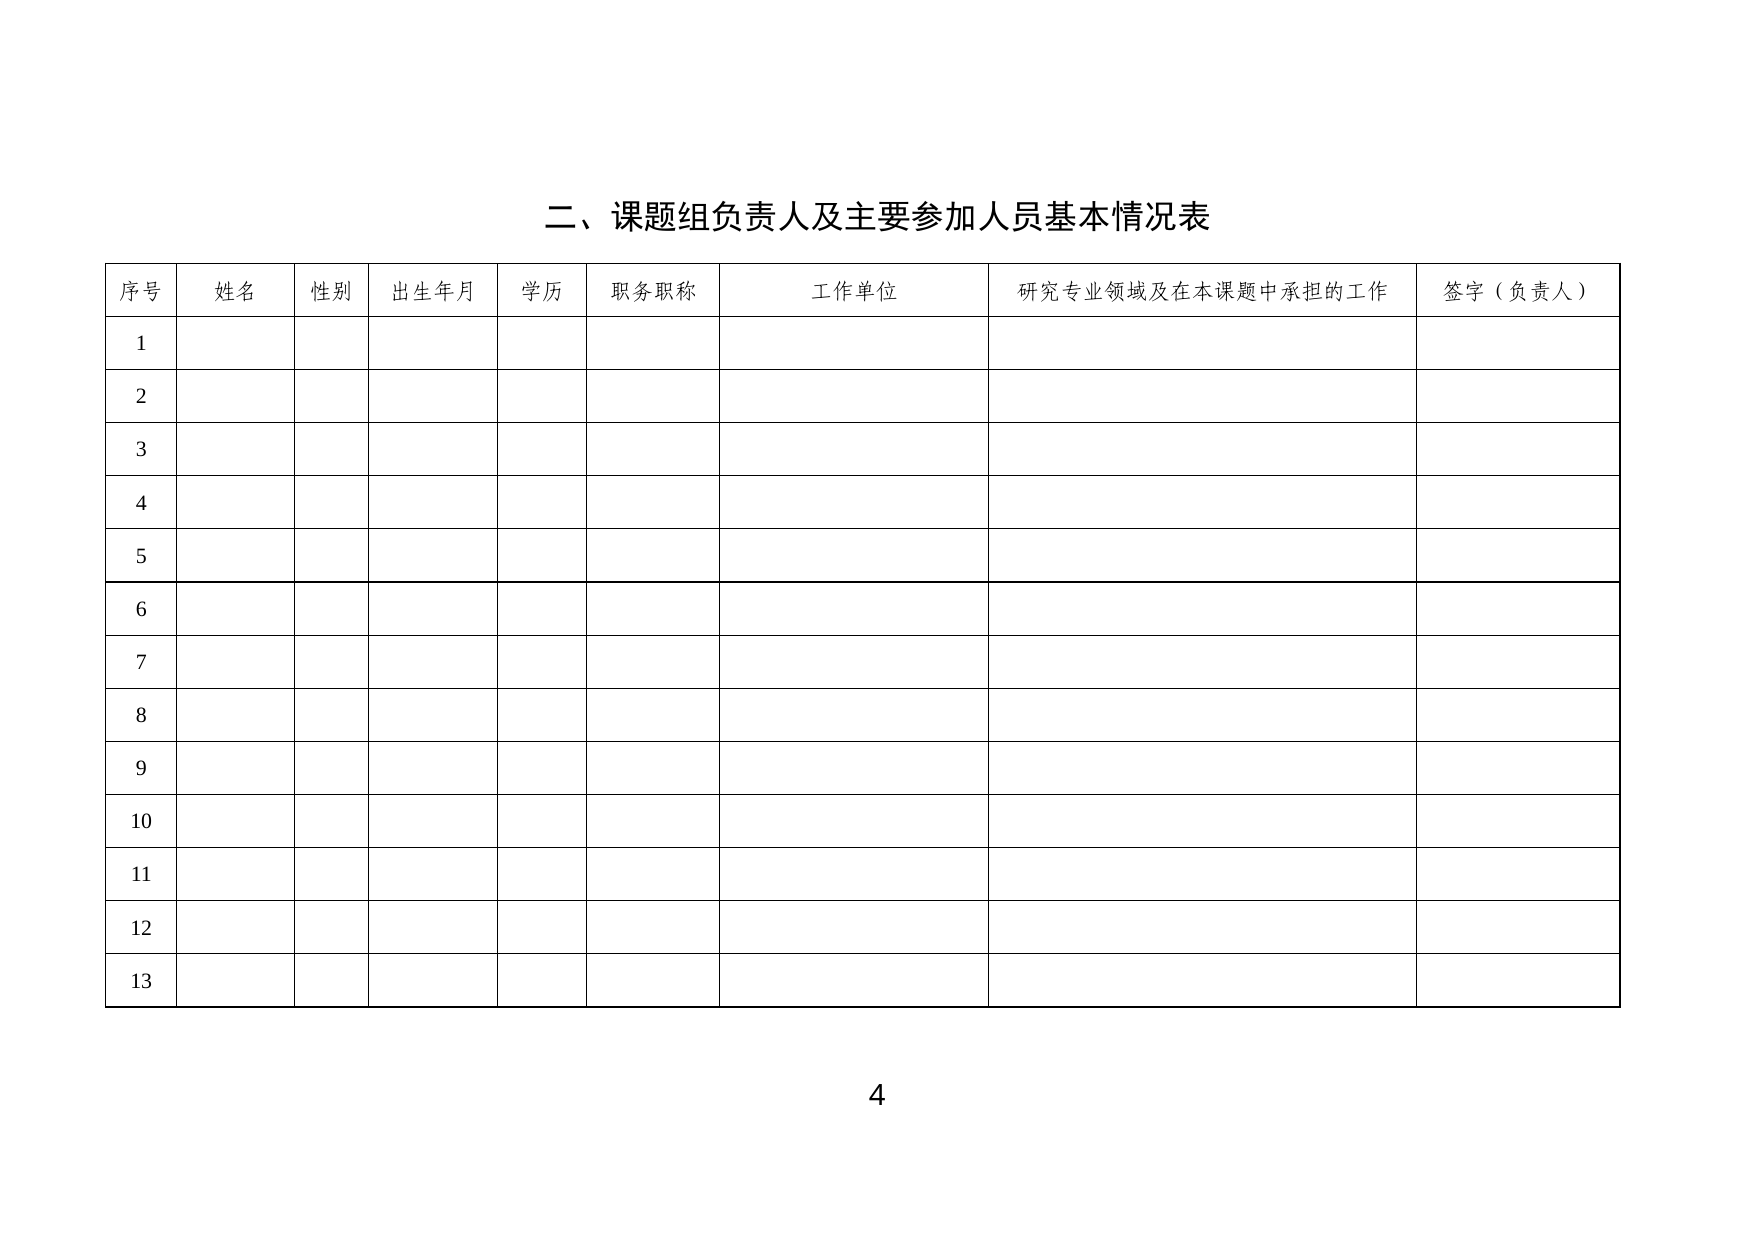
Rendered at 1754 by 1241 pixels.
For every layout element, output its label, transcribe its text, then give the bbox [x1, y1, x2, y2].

table_cell [1417, 317, 1619, 369]
table_cell [498, 954, 586, 1006]
table_cell 6 [106, 583, 176, 634]
table_cell [295, 636, 368, 688]
table_cell [587, 848, 719, 900]
table_cell [369, 317, 497, 369]
table_cell [989, 742, 1416, 794]
table_cell [989, 476, 1416, 528]
table_cell [177, 423, 294, 475]
table_cell [587, 476, 719, 528]
table_cell [369, 529, 497, 581]
table_cell [587, 954, 719, 1006]
table_cell [295, 370, 368, 422]
table_cell [720, 848, 988, 900]
table_cell [369, 689, 497, 741]
table_cell [295, 689, 368, 741]
table_cell 1 [106, 317, 176, 369]
table_cell [720, 317, 988, 369]
table_cell 11 [106, 848, 176, 900]
table_cell [177, 636, 294, 688]
table_cell 9 [106, 742, 176, 794]
table_cell [177, 583, 294, 634]
table_cell [989, 689, 1416, 741]
table_cell 10 [106, 795, 176, 847]
table_cell [1417, 901, 1619, 953]
table_cell [1417, 742, 1619, 794]
table_cell 12 [106, 901, 176, 953]
table_cell [587, 370, 719, 422]
table_header 职务职称 [587, 264, 719, 316]
table_cell [587, 742, 719, 794]
table_cell 13 [106, 954, 176, 1006]
table_cell [369, 742, 497, 794]
table_cell [369, 370, 497, 422]
table_cell [720, 954, 988, 1006]
table_cell [498, 742, 586, 794]
table_cell [177, 901, 294, 953]
table_cell [720, 795, 988, 847]
table_cell [177, 795, 294, 847]
table_cell [587, 689, 719, 741]
table_cell [1417, 689, 1619, 741]
table_cell [1417, 476, 1619, 528]
table_cell [295, 529, 368, 581]
table_header 性别 [295, 264, 368, 316]
table_header 签字（负责人） [1417, 264, 1619, 316]
table_cell [295, 742, 368, 794]
table_cell [498, 848, 586, 900]
table_cell [295, 795, 368, 847]
table_cell [177, 476, 294, 528]
table_cell [720, 476, 988, 528]
table_cell [369, 423, 497, 475]
table_cell [989, 423, 1416, 475]
table_cell [498, 529, 586, 581]
table_cell [177, 689, 294, 741]
table_cell [177, 848, 294, 900]
text 二、课题组负责人及主要参加人员基本情况表 [150, 181, 1604, 246]
table_cell [587, 583, 719, 634]
table_cell [720, 370, 988, 422]
table_cell 8 [106, 689, 176, 741]
table_cell [498, 636, 586, 688]
table_cell [369, 954, 497, 1006]
table_header 工作单位 [720, 264, 988, 316]
table_header 姓名 [177, 264, 294, 316]
table_header 序号 [106, 264, 176, 316]
table_cell [1417, 529, 1619, 581]
table_cell [989, 901, 1416, 953]
table_cell [177, 370, 294, 422]
table_cell [498, 370, 586, 422]
table_cell [369, 848, 497, 900]
table_cell 7 [106, 636, 176, 688]
table_cell [720, 423, 988, 475]
table_cell [295, 317, 368, 369]
table_cell [295, 476, 368, 528]
table_cell [1417, 423, 1619, 475]
table_cell [720, 901, 988, 953]
table_cell 4 [106, 476, 176, 528]
table_cell [587, 317, 719, 369]
table_cell [295, 901, 368, 953]
table_cell [498, 795, 586, 847]
table_cell [989, 317, 1416, 369]
table_cell [989, 636, 1416, 688]
table_cell [295, 583, 368, 634]
table_cell [295, 848, 368, 900]
table_cell [498, 423, 586, 475]
table_cell [1417, 370, 1619, 422]
table_cell [989, 529, 1416, 581]
table_cell 2 [106, 370, 176, 422]
table_cell [498, 689, 586, 741]
table_cell [177, 317, 294, 369]
table_header 研究专业领域及在本课题中承担的工作 [989, 264, 1416, 316]
table_cell [989, 795, 1416, 847]
table_cell [989, 954, 1416, 1006]
table_cell [720, 583, 988, 634]
table_cell 3 [106, 423, 176, 475]
table_cell [498, 901, 586, 953]
table_cell [1417, 954, 1619, 1006]
table_cell [720, 742, 988, 794]
table_cell [587, 795, 719, 847]
table_cell [1417, 636, 1619, 688]
table_cell [498, 476, 586, 528]
table_cell [369, 901, 497, 953]
table_cell [720, 689, 988, 741]
table_cell [989, 848, 1416, 900]
table_cell [1417, 583, 1619, 634]
table_cell [720, 529, 988, 581]
table_cell [369, 583, 497, 634]
table_cell [369, 476, 497, 528]
table_cell [587, 529, 719, 581]
table_cell [989, 370, 1416, 422]
table_cell [295, 954, 368, 1006]
table_cell [369, 795, 497, 847]
table_cell [587, 636, 719, 688]
table_cell 5 [106, 529, 176, 581]
table_cell [177, 954, 294, 1006]
table_cell [295, 423, 368, 475]
table_header 学历 [498, 264, 586, 316]
table_cell [989, 583, 1416, 634]
table_cell [1417, 795, 1619, 847]
table_cell [720, 636, 988, 688]
table_cell [498, 583, 586, 634]
table_cell [177, 742, 294, 794]
table_cell [1417, 848, 1619, 900]
table_cell [369, 636, 497, 688]
table_header 出生年月 [369, 264, 497, 316]
table_cell [587, 901, 719, 953]
table_cell [587, 423, 719, 475]
table_cell [177, 529, 294, 581]
table_cell [498, 317, 586, 369]
